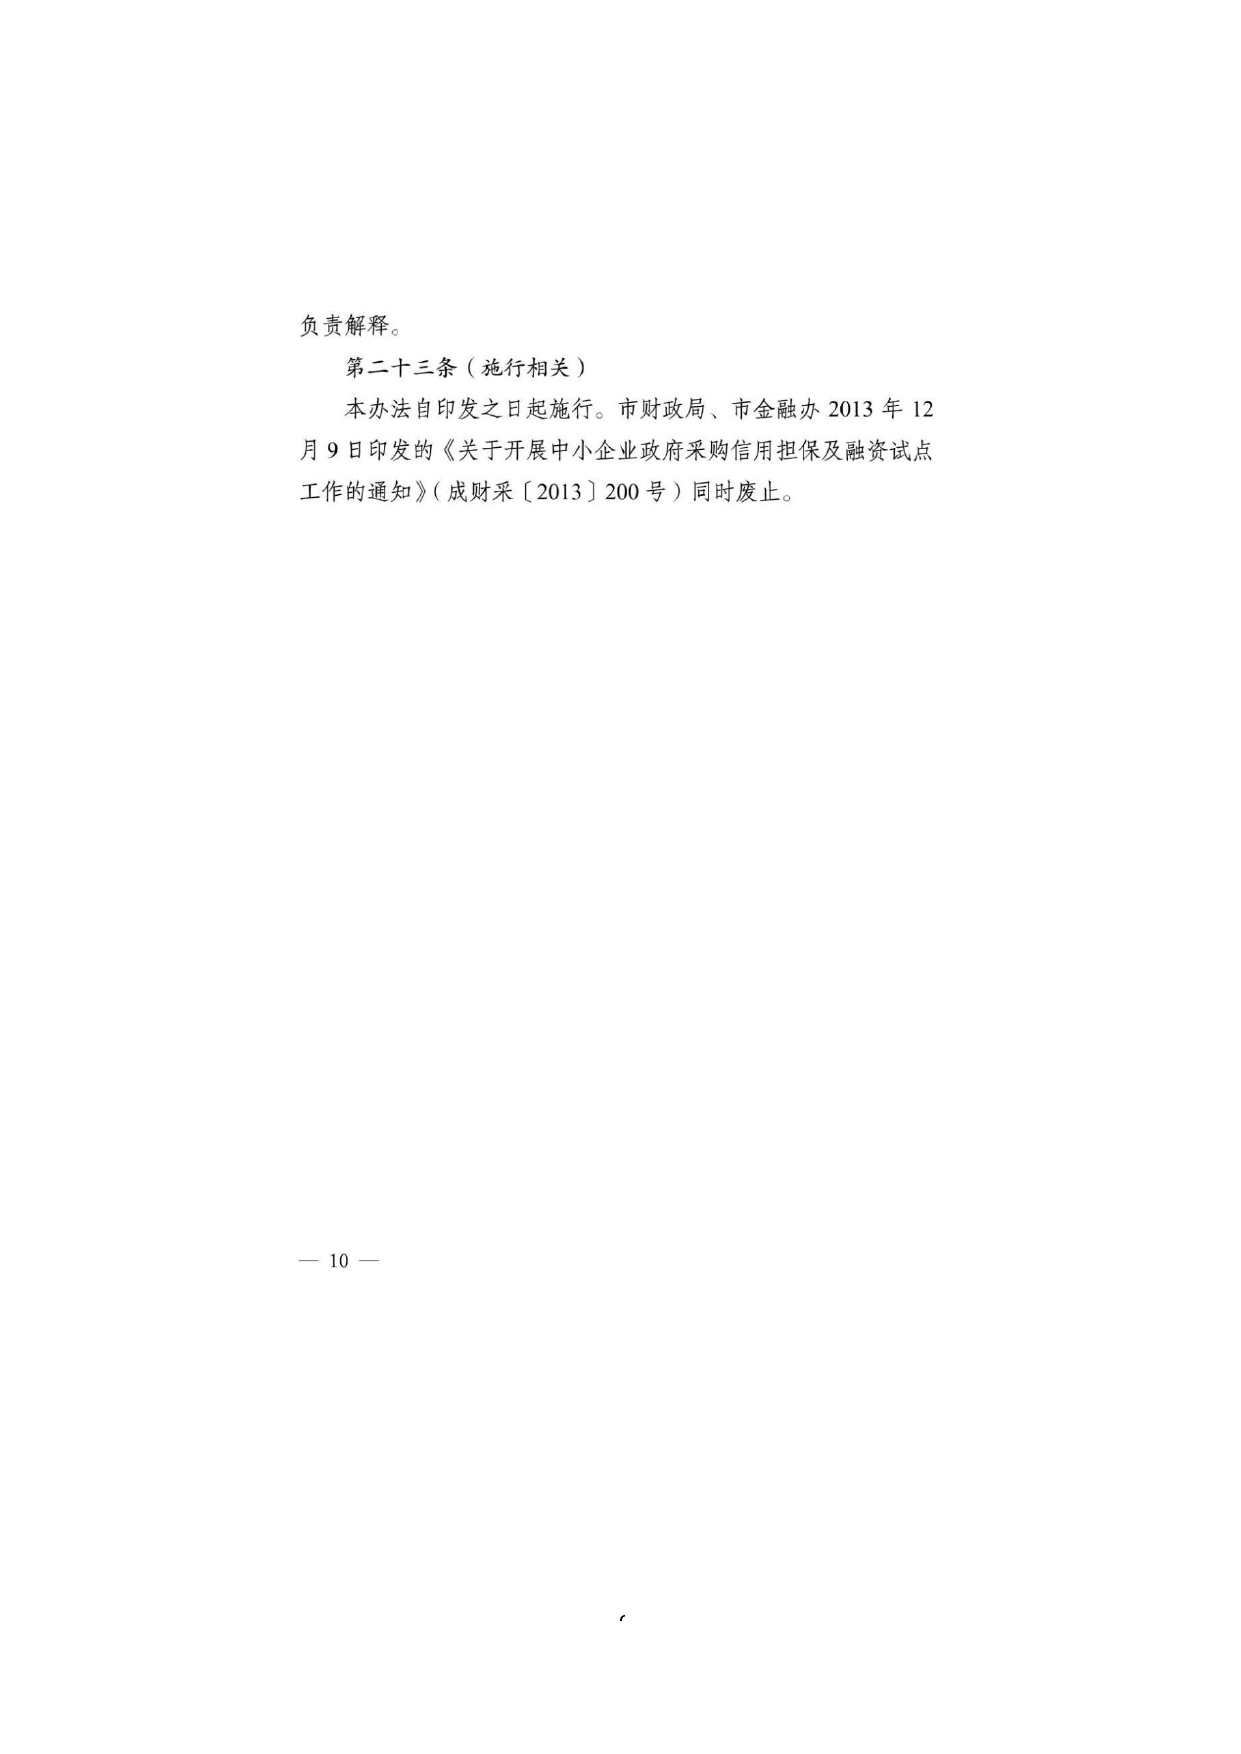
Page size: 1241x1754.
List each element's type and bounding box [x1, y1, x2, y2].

picture [296, 311, 937, 1269]
